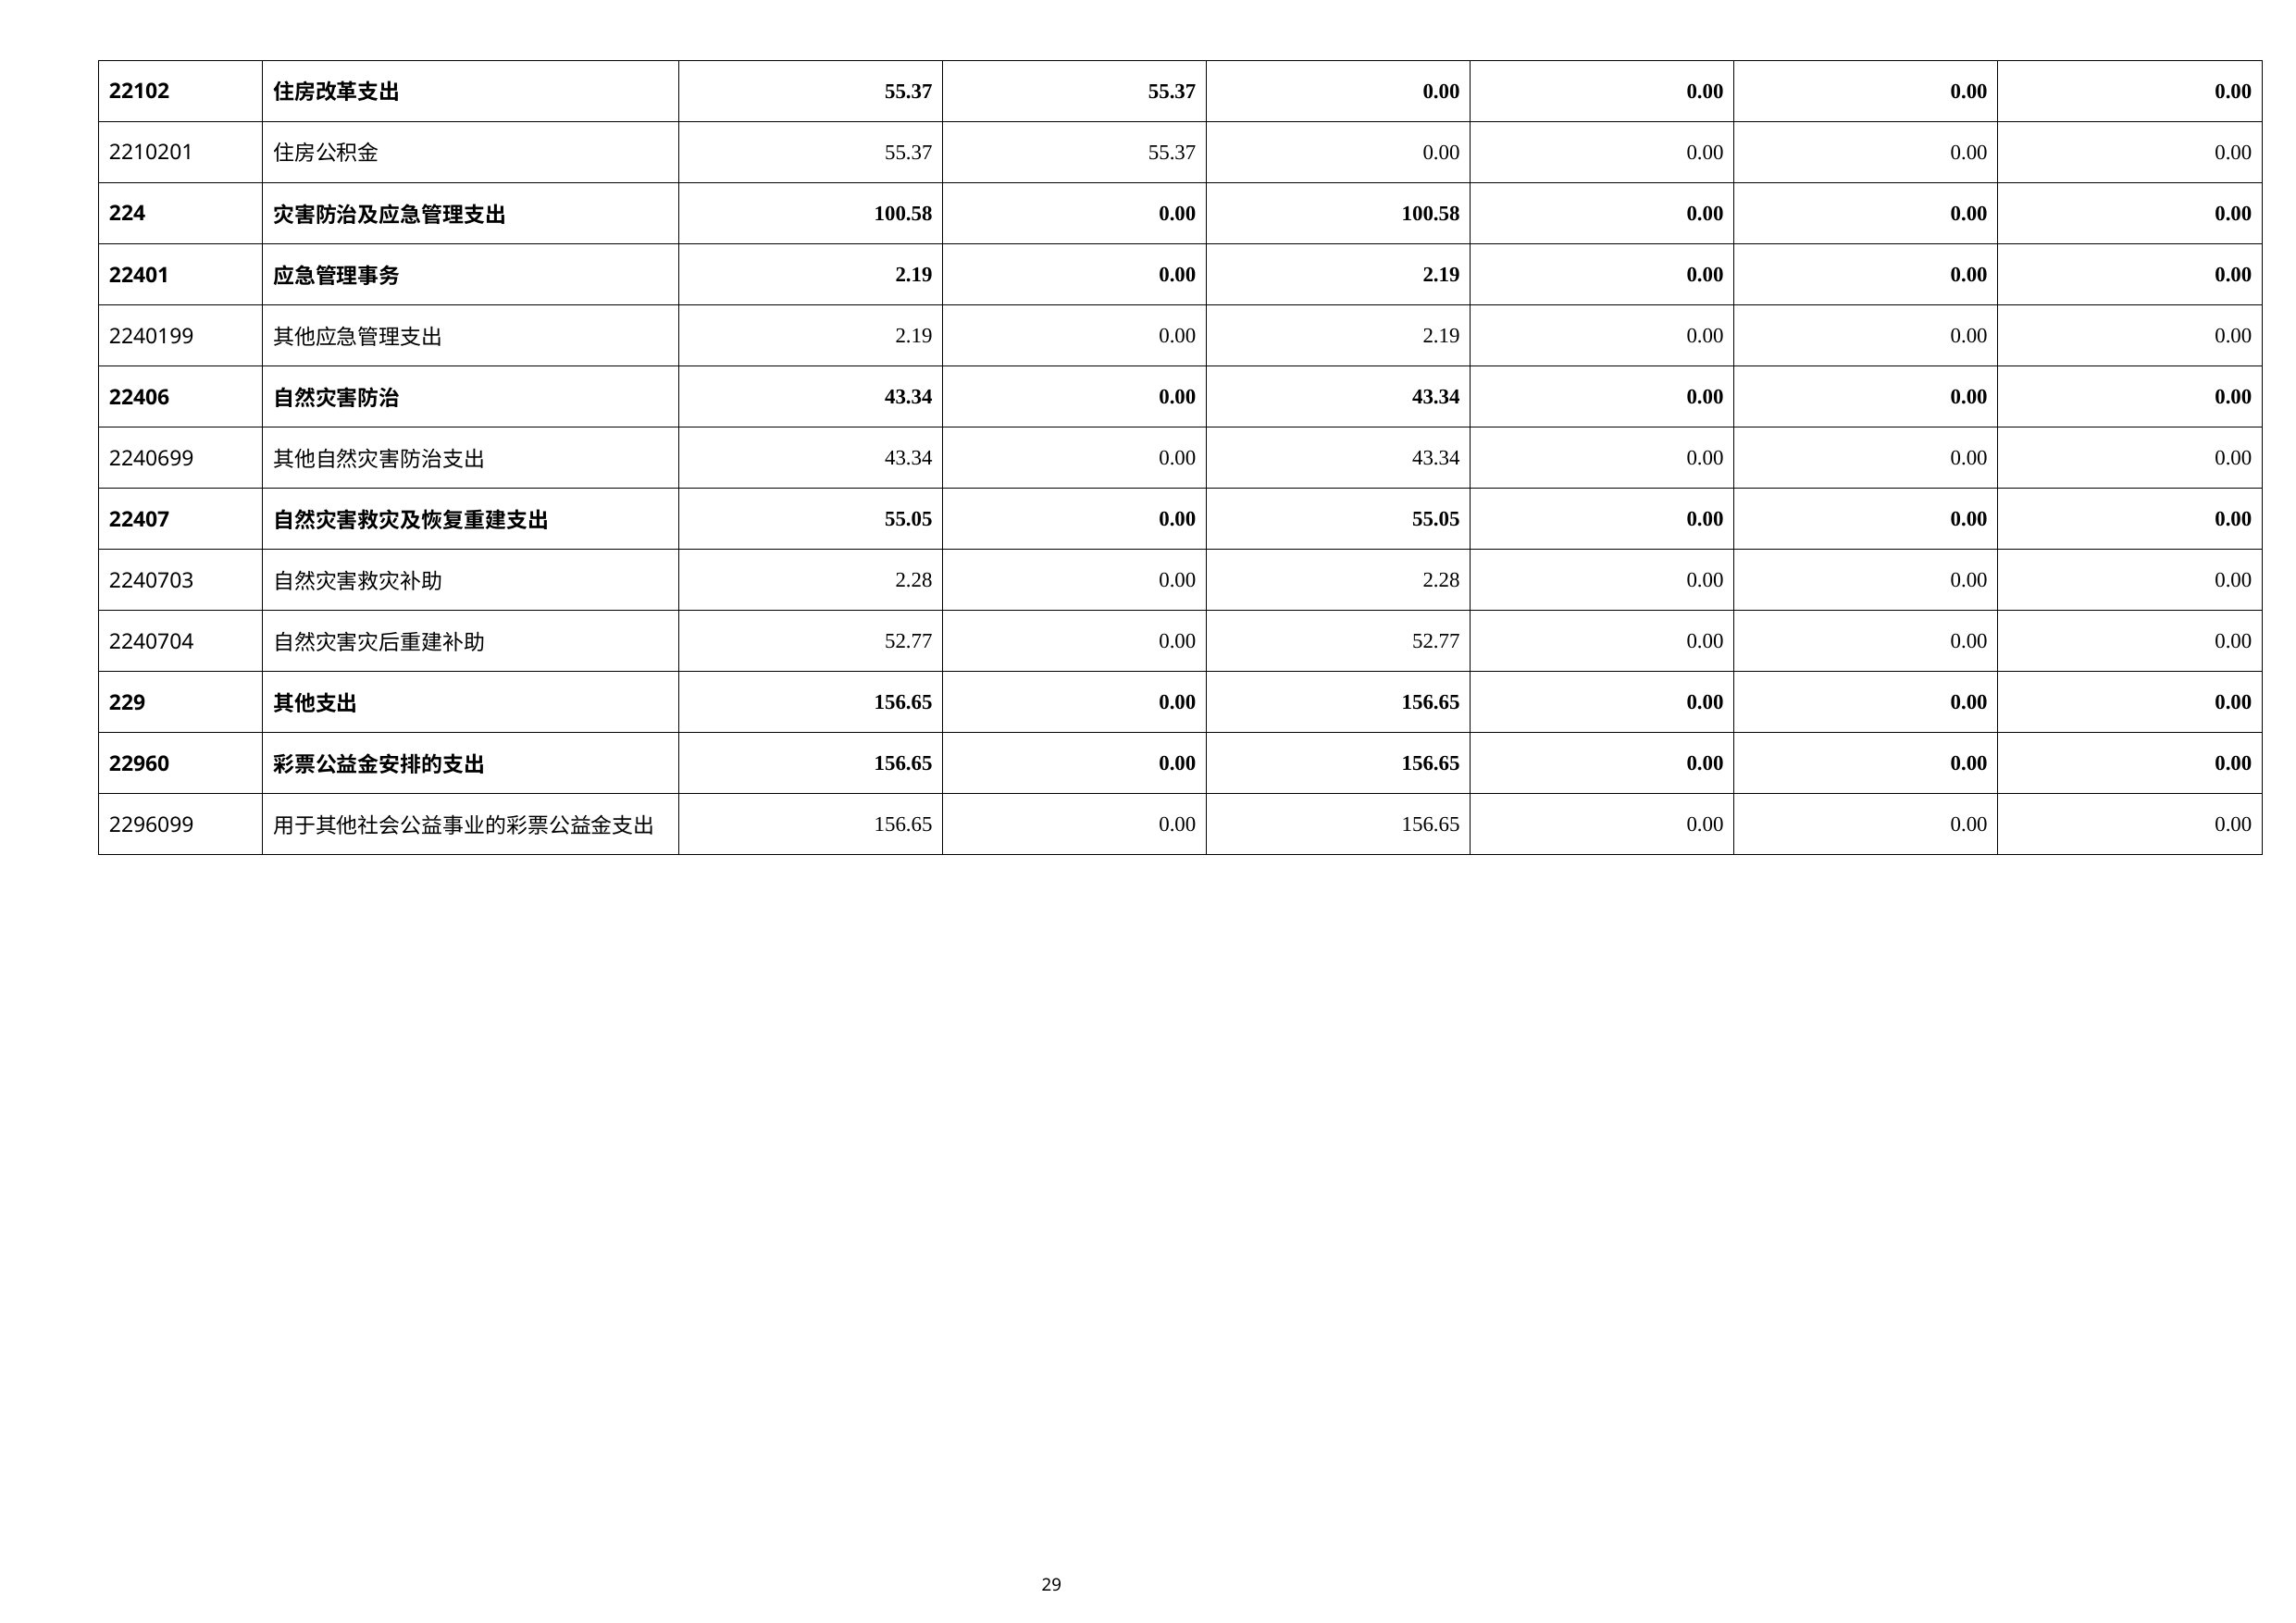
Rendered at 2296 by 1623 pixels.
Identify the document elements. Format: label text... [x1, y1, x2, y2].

table_cell 0.00 [1734, 183, 1997, 243]
table_cell 0.00 [1734, 61, 1997, 121]
table_cell 0.00 [1998, 672, 2262, 732]
table_cell 0.00 [1734, 794, 1997, 854]
table_cell 2240699 [99, 427, 262, 488]
table_cell 0.00 [1471, 611, 1733, 671]
table_cell 0.00 [943, 611, 1206, 671]
table_cell 0.00 [1998, 733, 2262, 793]
table_cell 0.00 [1998, 61, 2262, 121]
table_cell 0.00 [1471, 183, 1733, 243]
table_cell 55.37 [943, 122, 1206, 182]
table_cell 应急管理事务 [263, 244, 678, 304]
table_cell 0.00 [1998, 183, 2262, 243]
table_cell 0.00 [1471, 366, 1733, 427]
table_cell 0.00 [1471, 61, 1733, 121]
table_cell 55.37 [679, 61, 942, 121]
table_cell 52.77 [679, 611, 942, 671]
table_cell 自然灾害防治 [263, 366, 678, 427]
table_cell 0.00 [943, 733, 1206, 793]
table_cell 其他自然灾害防治支出 [263, 427, 678, 488]
table_cell 住房公积金 [263, 122, 678, 182]
table_cell 156.65 [1207, 672, 1470, 732]
table_cell 灾害防治及应急管理支出 [263, 183, 678, 243]
table_cell 住房改革支出 [263, 61, 678, 121]
table_cell 0.00 [1998, 366, 2262, 427]
table_cell 100.58 [1207, 183, 1470, 243]
table_cell 22960 [99, 733, 262, 793]
table_cell 0.00 [943, 489, 1206, 549]
table_cell 52.77 [1207, 611, 1470, 671]
table_cell 55.05 [679, 489, 942, 549]
table_cell 100.58 [679, 183, 942, 243]
table_cell 55.37 [679, 122, 942, 182]
table_cell 0.00 [1471, 489, 1733, 549]
table_cell 0.00 [1734, 550, 1997, 610]
table_cell 0.00 [1734, 244, 1997, 304]
table_cell 55.37 [943, 61, 1206, 121]
table_cell 0.00 [1998, 305, 2262, 365]
table_cell 0.00 [943, 550, 1206, 610]
table_cell 55.05 [1207, 489, 1470, 549]
table_cell 0.00 [1998, 489, 2262, 549]
table_cell 0.00 [1471, 427, 1733, 488]
table_cell 156.65 [679, 672, 942, 732]
table_cell 2.19 [1207, 305, 1470, 365]
table_cell 0.00 [1998, 427, 2262, 488]
table_cell 43.34 [679, 427, 942, 488]
table_cell 22407 [99, 489, 262, 549]
table_cell 43.34 [1207, 366, 1470, 427]
table_cell 0.00 [943, 427, 1206, 488]
table_cell 22401 [99, 244, 262, 304]
table_cell 0.00 [1471, 733, 1733, 793]
table_cell 2240704 [99, 611, 262, 671]
table_cell 0.00 [1734, 427, 1997, 488]
table_cell 2.28 [679, 550, 942, 610]
table_cell 0.00 [943, 672, 1206, 732]
table_cell 0.00 [1734, 672, 1997, 732]
table_cell 43.34 [679, 366, 942, 427]
table_cell 0.00 [1471, 244, 1733, 304]
table_cell 自然灾害救灾及恢复重建支出 [263, 489, 678, 549]
table_cell 2.28 [1207, 550, 1470, 610]
table_cell 0.00 [1471, 550, 1733, 610]
table_cell 0.00 [1471, 794, 1733, 854]
table_cell 156.65 [679, 794, 942, 854]
table_cell 0.00 [1471, 305, 1733, 365]
table_cell 2240199 [99, 305, 262, 365]
table_cell 2.19 [679, 305, 942, 365]
table_cell 0.00 [1471, 122, 1733, 182]
table_cell 156.65 [1207, 733, 1470, 793]
table_cell 0.00 [1998, 794, 2262, 854]
table_cell 0.00 [1998, 550, 2262, 610]
table_cell 2210201 [99, 122, 262, 182]
table_cell 0.00 [1998, 122, 2262, 182]
table_cell 用于其他社会公益事业的彩票公益金支出 [263, 794, 678, 854]
table_cell 0.00 [1734, 733, 1997, 793]
table_cell 其他支出 [263, 672, 678, 732]
table_cell 0.00 [1207, 122, 1470, 182]
table_cell 0.00 [1734, 305, 1997, 365]
table_cell 彩票公益金安排的支出 [263, 733, 678, 793]
table_cell 43.34 [1207, 427, 1470, 488]
table_cell 22406 [99, 366, 262, 427]
table_cell 22102 [99, 61, 262, 121]
table_cell 自然灾害灾后重建补助 [263, 611, 678, 671]
table_cell 229 [99, 672, 262, 732]
table_cell 0.00 [943, 366, 1206, 427]
table_cell 0.00 [1998, 244, 2262, 304]
table_cell 2.19 [679, 244, 942, 304]
table_cell 2296099 [99, 794, 262, 854]
table_cell 0.00 [1207, 61, 1470, 121]
table_cell 自然灾害救灾补助 [263, 550, 678, 610]
table_cell 156.65 [679, 733, 942, 793]
table_cell 0.00 [1734, 366, 1997, 427]
table_cell 0.00 [1734, 611, 1997, 671]
table_cell 0.00 [1734, 122, 1997, 182]
table_cell 0.00 [943, 244, 1206, 304]
table_cell 0.00 [1998, 611, 2262, 671]
table_cell 0.00 [1471, 672, 1733, 732]
table_cell 2.19 [1207, 244, 1470, 304]
table_cell 2240703 [99, 550, 262, 610]
table_cell 其他应急管理支出 [263, 305, 678, 365]
table_cell 0.00 [943, 794, 1206, 854]
table_cell 156.65 [1207, 794, 1470, 854]
table_cell 224 [99, 183, 262, 243]
table_cell 0.00 [943, 183, 1206, 243]
table_cell 0.00 [943, 305, 1206, 365]
table_cell 0.00 [1734, 489, 1997, 549]
